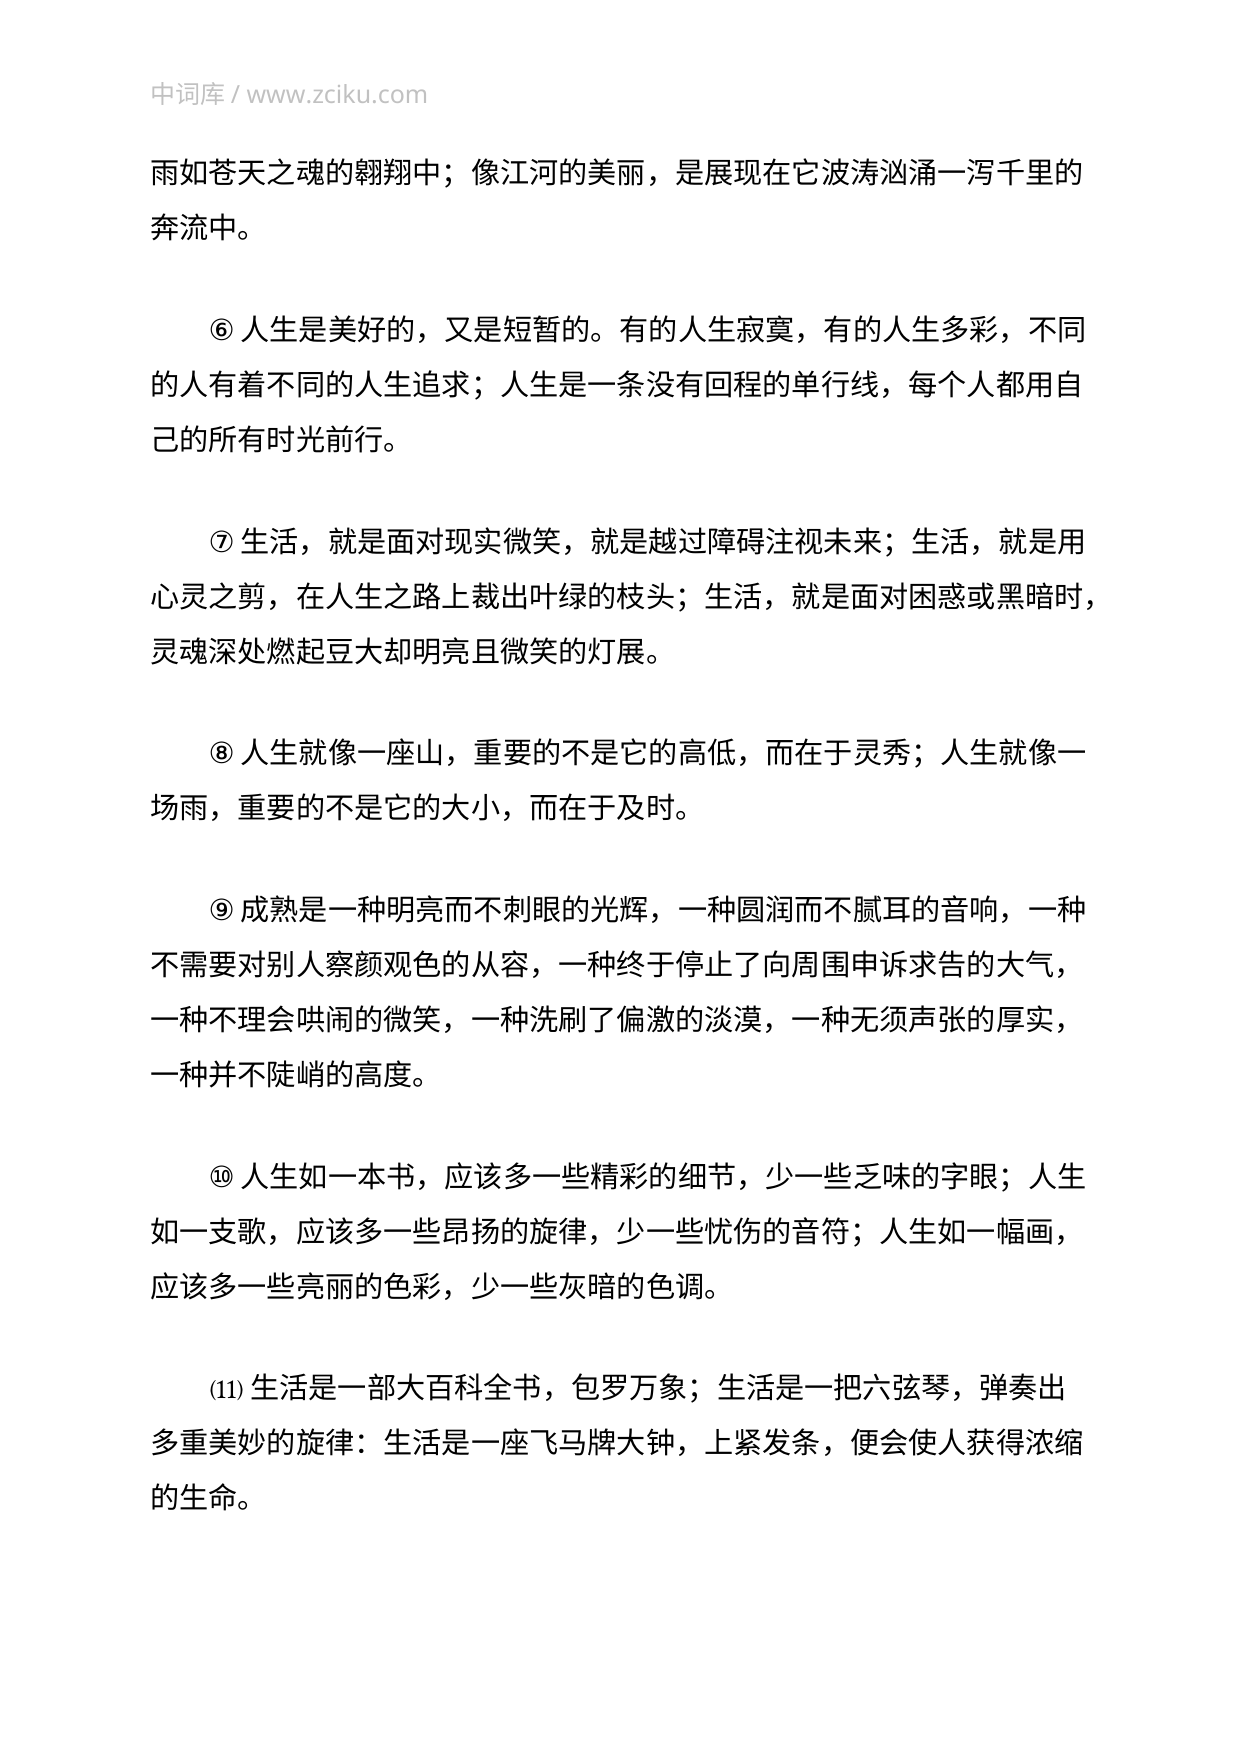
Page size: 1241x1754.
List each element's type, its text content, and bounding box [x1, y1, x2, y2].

text ⑧人生就像一座山，重要的不是它的高低，而在于灵秀；人生就像一场雨，重要的不是它的大小，而在于及时。 [150, 730, 1090, 827]
text ⑦生活，就是面对现实微笑，就是越过障碍注视未来；生活，就是用心灵之剪，在人生之路上裁出叶绿的枝头；生活，就是面对困惑或黑暗时，灵魂深处燃起豆大却明亮且微笑的灯展。 [150, 518, 1090, 671]
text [150, 150, 1090, 247]
text ⑩人生如一本书，应该多一些精彩的细节，少一些乏味的字眼；人生如一支歌，应该多一些昂扬的旋律，少一些忧伤的音符；人生如一幅画，应该多一些亮丽的色彩，少一些灰暗的色调。 [150, 1153, 1090, 1306]
text ⑨成熟是一种明亮而不刺眼的光辉，一种圆润而不腻耳的音响，一种不需要对别人察颜观色的从容，一种终于停止了向周围申诉求告的大气，一种不理会哄闹的微笑，一种洗刷了偏激的淡漠，一种无须声张的厚实，一种并不陡峭的高度。 [150, 887, 1090, 1094]
text ⑥人生是美好的，又是短暂的。有的人生寂寞，有的人生多彩，不同的人有着不同的人生追求；人生是一条没有回程的单行线，每个人都用自己的所有时光前行。 [150, 307, 1090, 459]
text ⑾生活是一部大百科全书，包罗万象；生活是一把六弦琴，弹奏出多重美妙的旋律：生活是一座飞马牌大钟，上紧发条，便会使人获得浓缩的生命。 [150, 1365, 1090, 1517]
